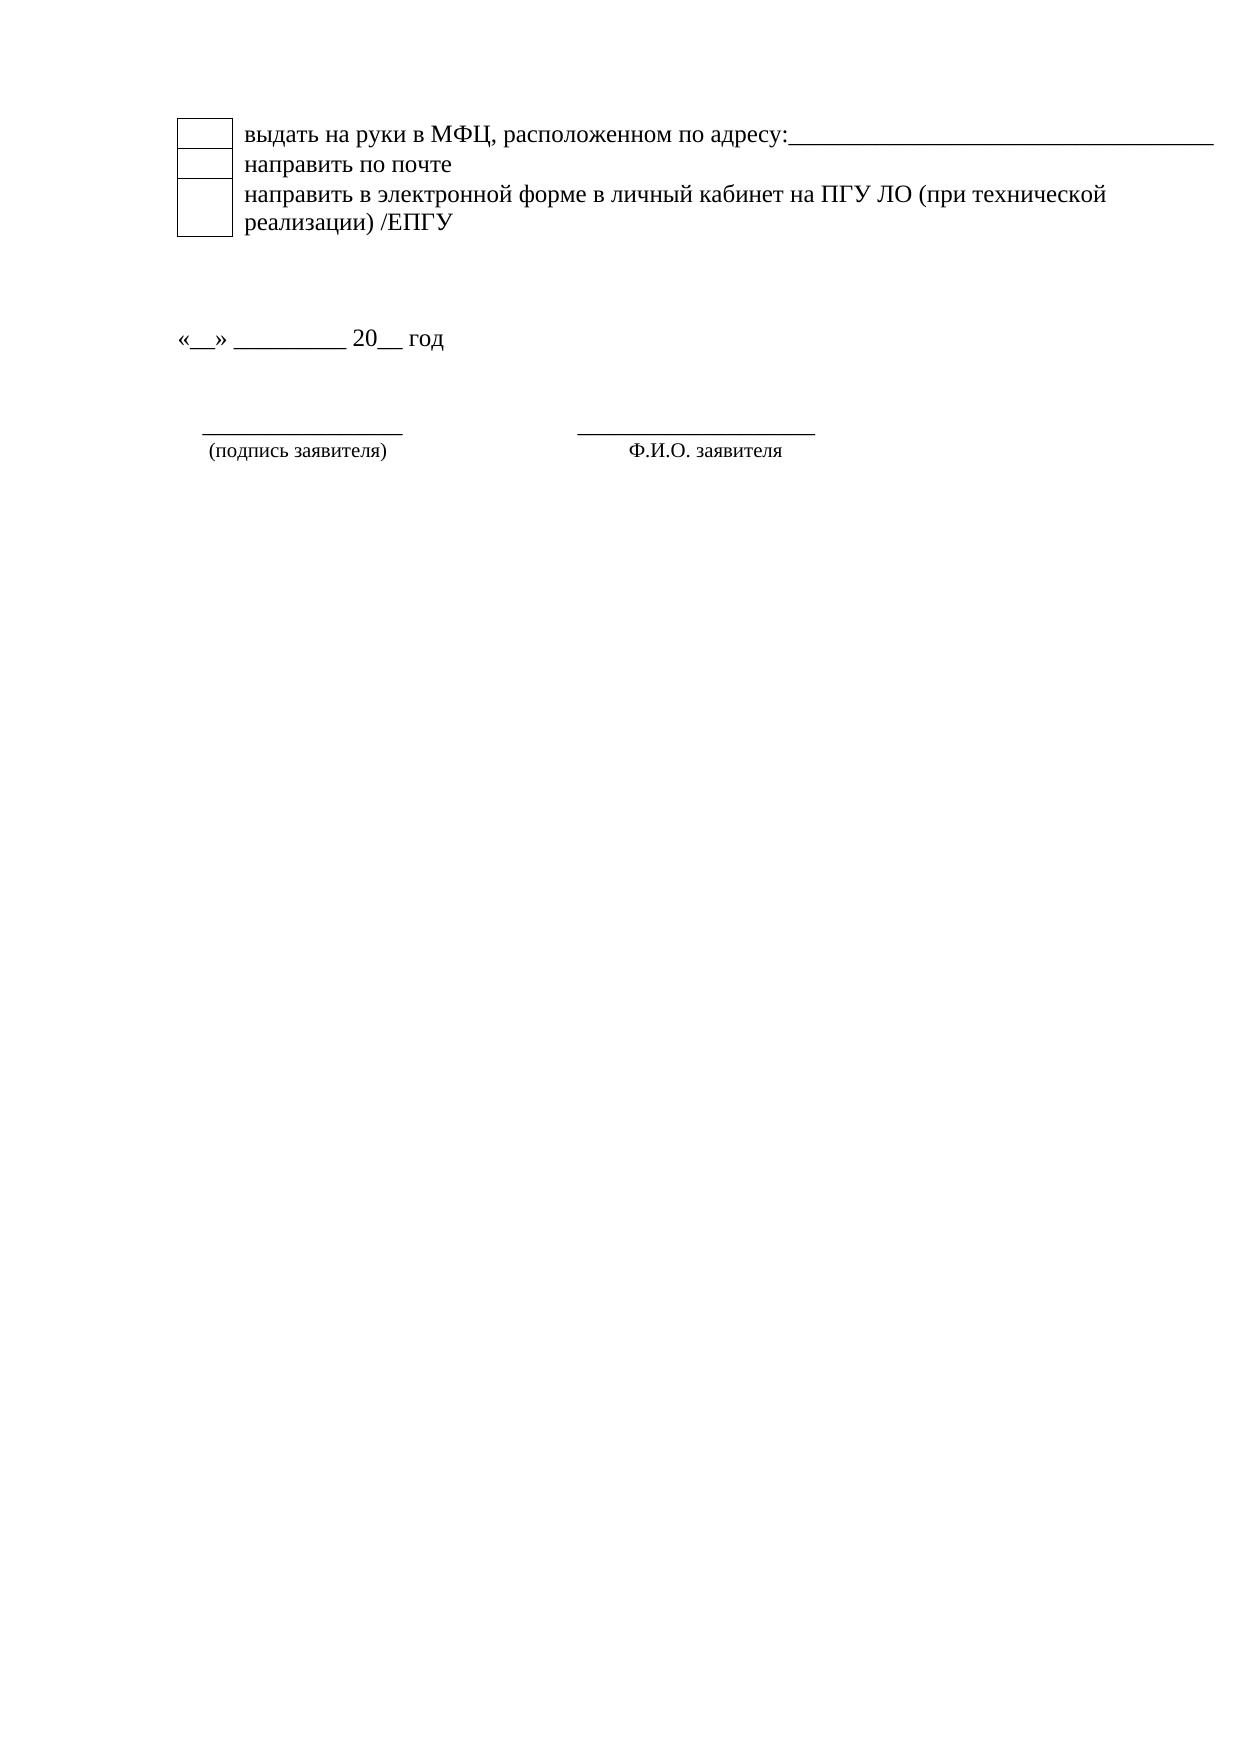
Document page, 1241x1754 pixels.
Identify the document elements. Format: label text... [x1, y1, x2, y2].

table_cell [178, 149, 232, 178]
table_cell направить по почте [233, 148, 1226, 178]
table_cell [178, 179, 232, 236]
text ________________ ___________________ [177, 409, 1152, 438]
table_cell выдать на руки в МФЦ, расположенном по адресу:__________________________________ [233, 118, 1226, 148]
text «__» _________ 20__ год [177, 323, 1152, 352]
text (подпись заявителя) Ф.И.О. заявителя [177, 438, 1152, 462]
table_cell [178, 119, 232, 148]
table_cell направить в электронной форме в личный кабинет на ПГУ ЛО (при технической реализации) /ЕПГУ [233, 178, 1226, 236]
